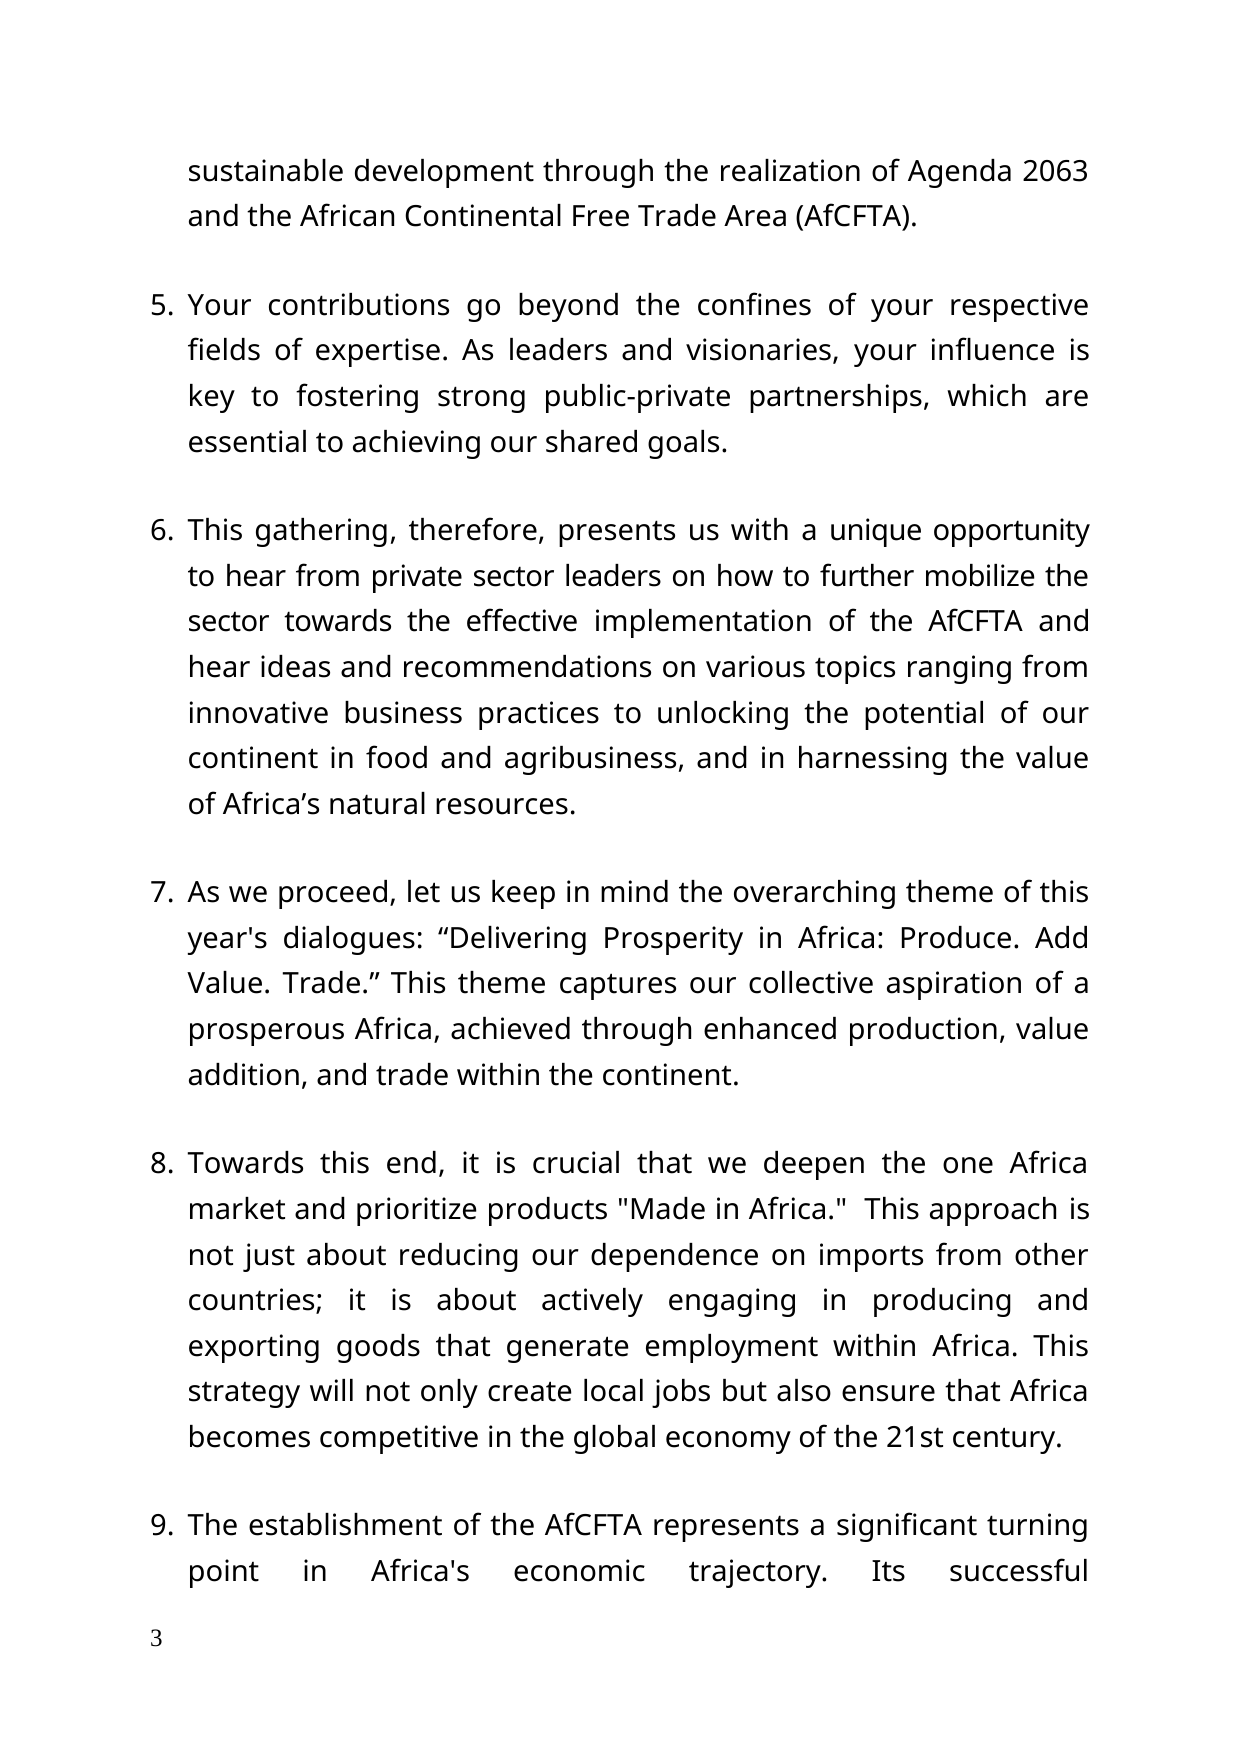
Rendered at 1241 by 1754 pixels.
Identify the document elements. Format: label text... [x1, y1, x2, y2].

list This gathering, therefore, presents us with a unique opportunity to hear from private sector leaders on how to further mobilize the sector towards the effective implementation of the AfCFTA and hear ideas and recommendations on various topics ranging from innovative business practices to unlocking the potential of our continent in food and agribusiness, and in harnessing the value of Africa’s natural resources. [150, 509, 1090, 823]
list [150, 150, 1090, 235]
list Towards this end, it is crucial that we deepen the one Africa market and prioritize products "Made in Africa." This approach is not just about reducing our dependence on imports from other countries; it is about actively engaging in producing and exporting goods that generate employment within Africa. This strategy will not only create local jobs but also ensure that Africa becomes competitive in the global economy of the 21st century. [150, 1142, 1090, 1456]
list As we proceed, let us keep in mind the overarching theme of this year's dialogues: “Delivering Prosperity in Africa: Produce. Add Value. Trade.” This theme captures our collective aspiration of a prosperous Africa, achieved through enhanced production, value addition, and trade within the continent. [150, 872, 1090, 1094]
list Your contributions go beyond the confines of your respective fields of expertise. As leaders and visionaries, your influence is key to fostering strong public-private partnerships, which are essential to achieving our shared goals. [150, 284, 1090, 461]
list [150, 1505, 1090, 1590]
